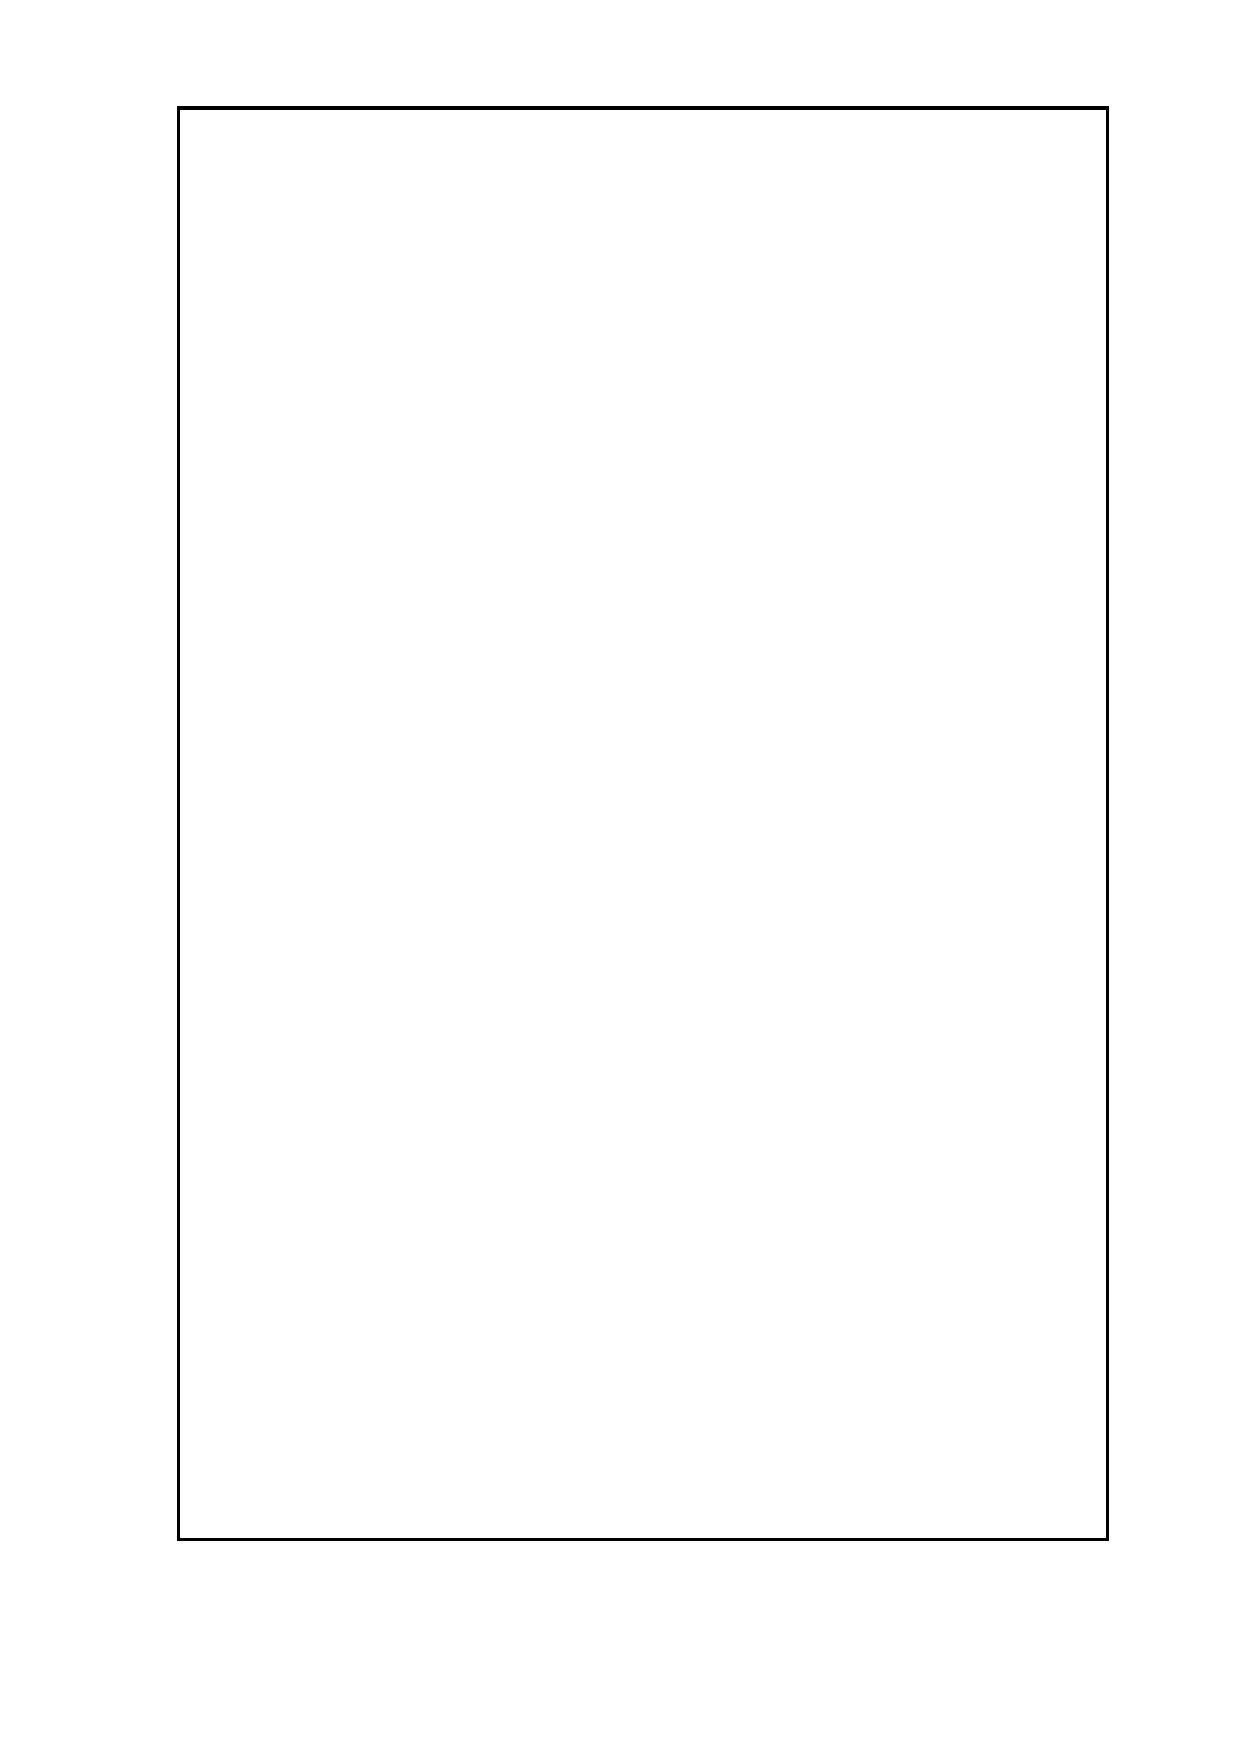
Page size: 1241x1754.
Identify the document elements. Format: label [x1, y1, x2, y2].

table_header [180, 110, 1106, 1538]
